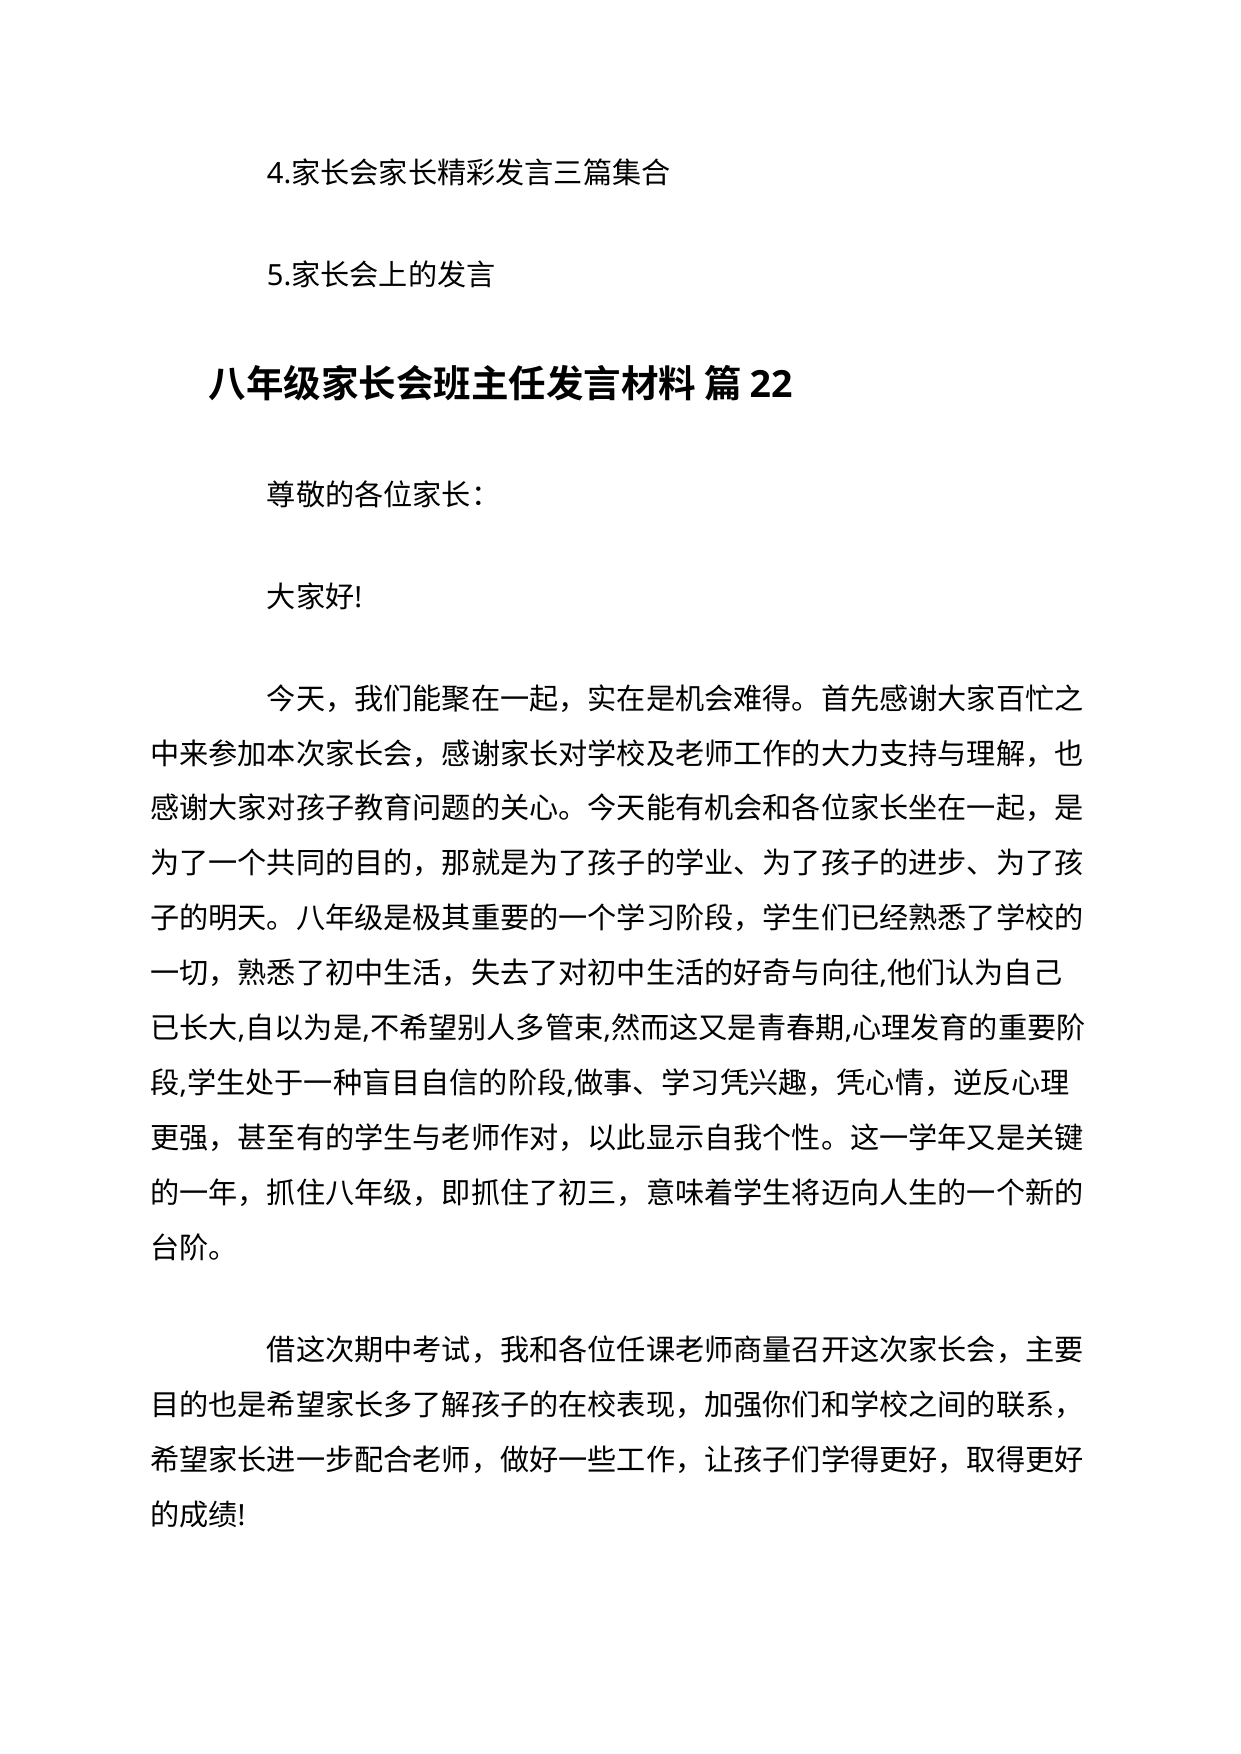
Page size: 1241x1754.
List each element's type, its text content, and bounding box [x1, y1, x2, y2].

text 5.家长会上的发言 [150, 252, 1090, 294]
text 大家好! [150, 573, 1090, 616]
text 4.家长会家长精彩发言三篇集合 [150, 150, 1090, 192]
text 尊敬的各位家长： [150, 472, 1090, 514]
text 借这次期中考试，我和各位任课老师商量召开这次家长会，主要目的也是希望家长多了解孩子的在校表现，加强你们和学校之间的联系，希望家长进一步配合老师，做好一些工作，让孩子们学得更好，取得更好的成绩! [150, 1326, 1090, 1533]
text 今天，我们能聚在一起，实在是机会难得。首先感谢大家百忙之中来参加本次家长会，感谢家长对学校及老师工作的大力支持与理解，也感谢大家对孩子教育问题的关心。今天能有机会和各位家长坐在一起，是为了一个共同的目的，那就是为了孩子的学业、为了孩子的进步、为了孩子的明天。八年级是极其重要的一个学习阶段，学生们已经熟悉了学校的一切，熟悉了初中生活，失去了对初中生活的好奇与向往,他们认为自己已长大,自以为是,不希望别人多管束,然而这又是青春期,心理发育的重要阶段,学生处于一种盲目自信的阶段,做事、学习凭兴趣，凭心情，逆反心理更强，甚至有的学生与老师作对，以此显示自我个性。这一学年又是关键的一年，抓住八年级，即抓住了初三，意味着学生将迈向人生的一个新的台阶。 [150, 675, 1090, 1267]
text 八年级家长会班主任发言材料 篇22 [150, 354, 1090, 408]
